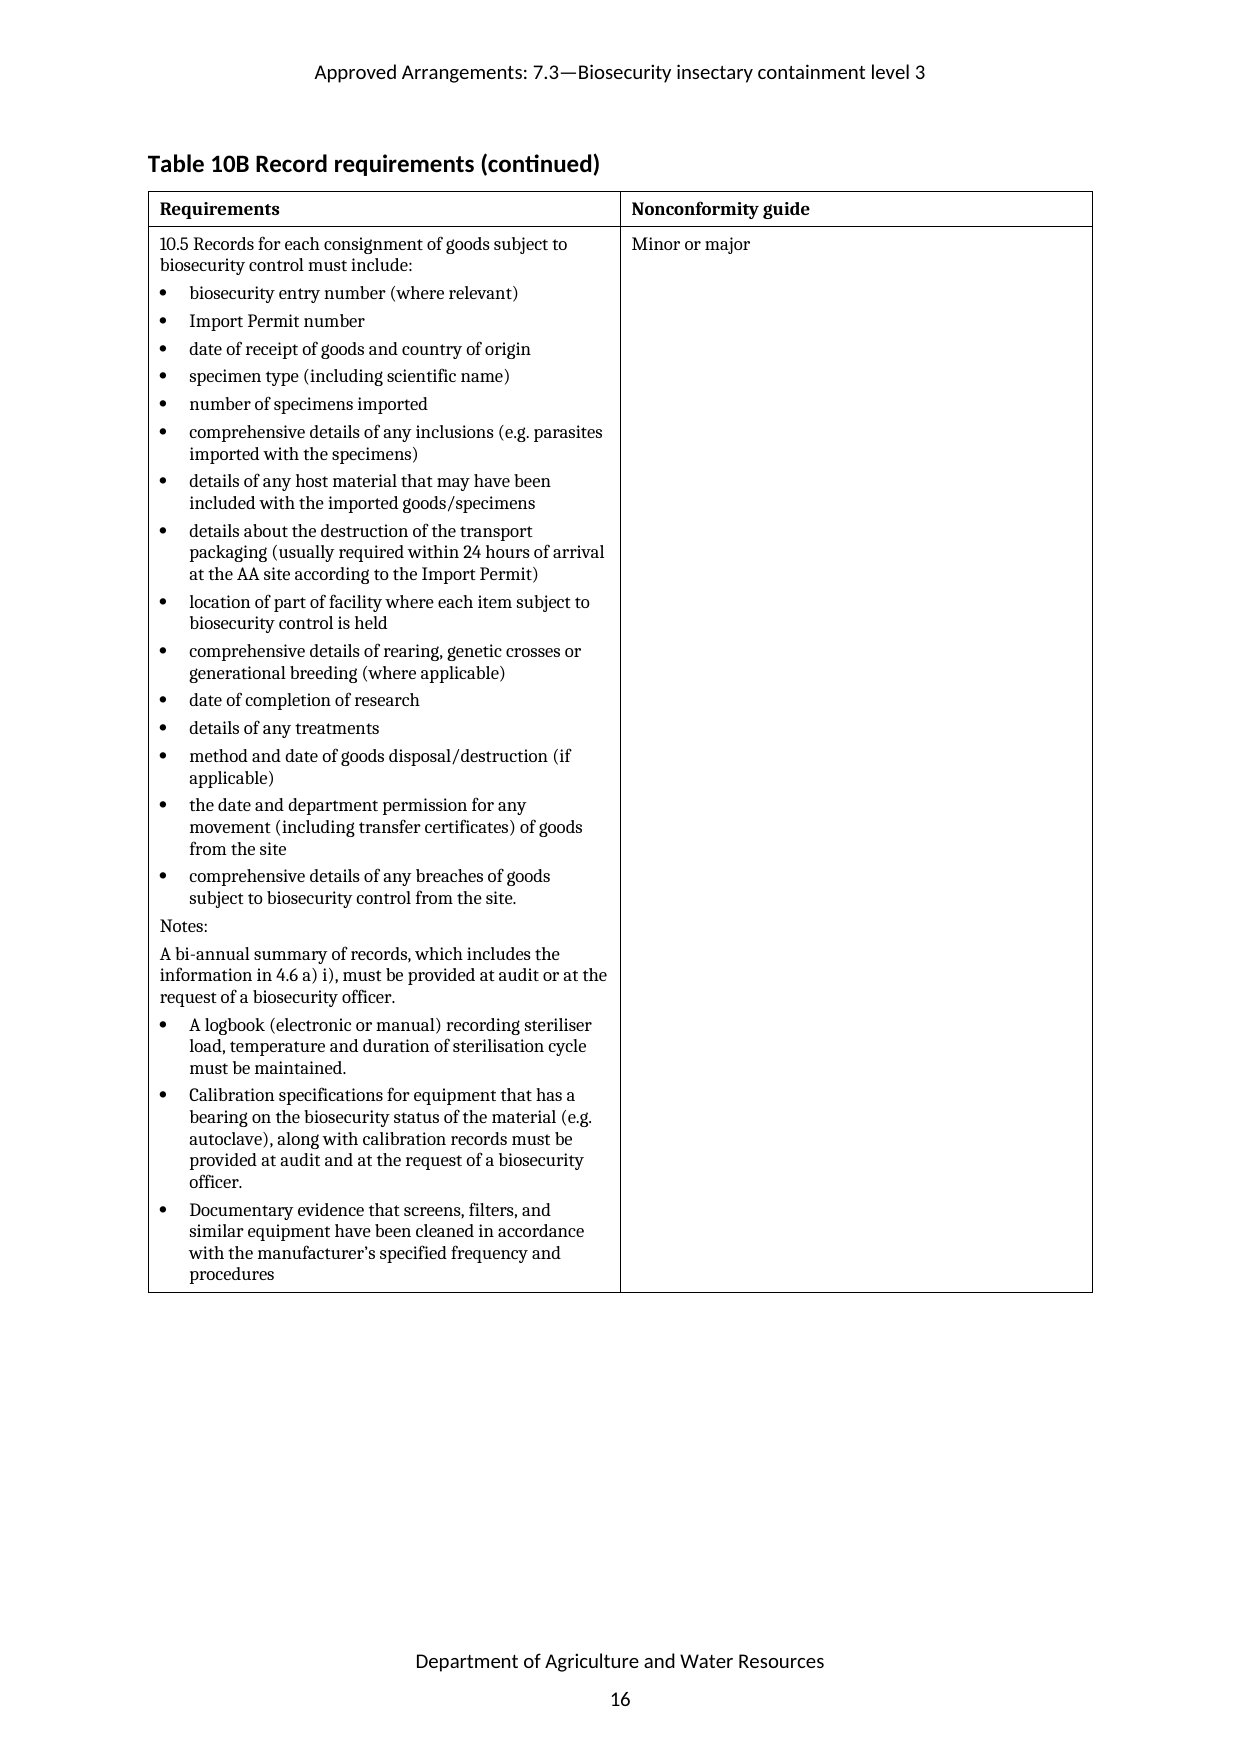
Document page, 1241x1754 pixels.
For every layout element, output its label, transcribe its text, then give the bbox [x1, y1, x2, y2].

text Table 10B Record requirements (continued) [148, 148, 1092, 178]
table_cell Minor or major [621, 227, 1092, 1292]
table_header Requirements [149, 192, 620, 226]
table_cell 10.5 Records for each consignment of goods subject to biosecurity control must include: biosecurity entry number (where relevant) Import Permit number date of receipt of goods and country of origin specimen type (including scientific name) number of specimens imported comprehensive details of any inclusions (e.g. parasites imported with the specimens) details of any host material that may have been included with the imported goods/specimens details about the destruction of the transport packaging (usually required within 24 hours of arrival at the AA site according to the Import Permit) location of part of facility where each item subject to biosecurity control is held comprehensive details of rearing, genetic crosses or generational breeding (where applicable) date of completion of research details of any treatments method and date of goods disposal/destruction (if applicable) the date and department permission for any movement (including transfer certificates) of goods from the site comprehensive details of any breaches of goods subject to biosecurity control from the site. Notes: A bi-annual summary of records, which includes the information in 4.6 a) i), must be provided at audit or at the request of a biosecurity officer. A logbook (electronic or manual) recording steriliser load, temperature and duration of sterilisation cycle must be maintained. Calibration specifications for equipment that has a bearing on the biosecurity status of the material (e.g. autoclave), along with calibration records must be provided at audit and at the request of a biosecurity officer. Documentary evidence that screens, filters, and similar equipment have been cleaned in accordance with the manufacturer’s specified frequency and procedures [149, 227, 620, 1292]
table_header Nonconformity guide [621, 192, 1092, 226]
